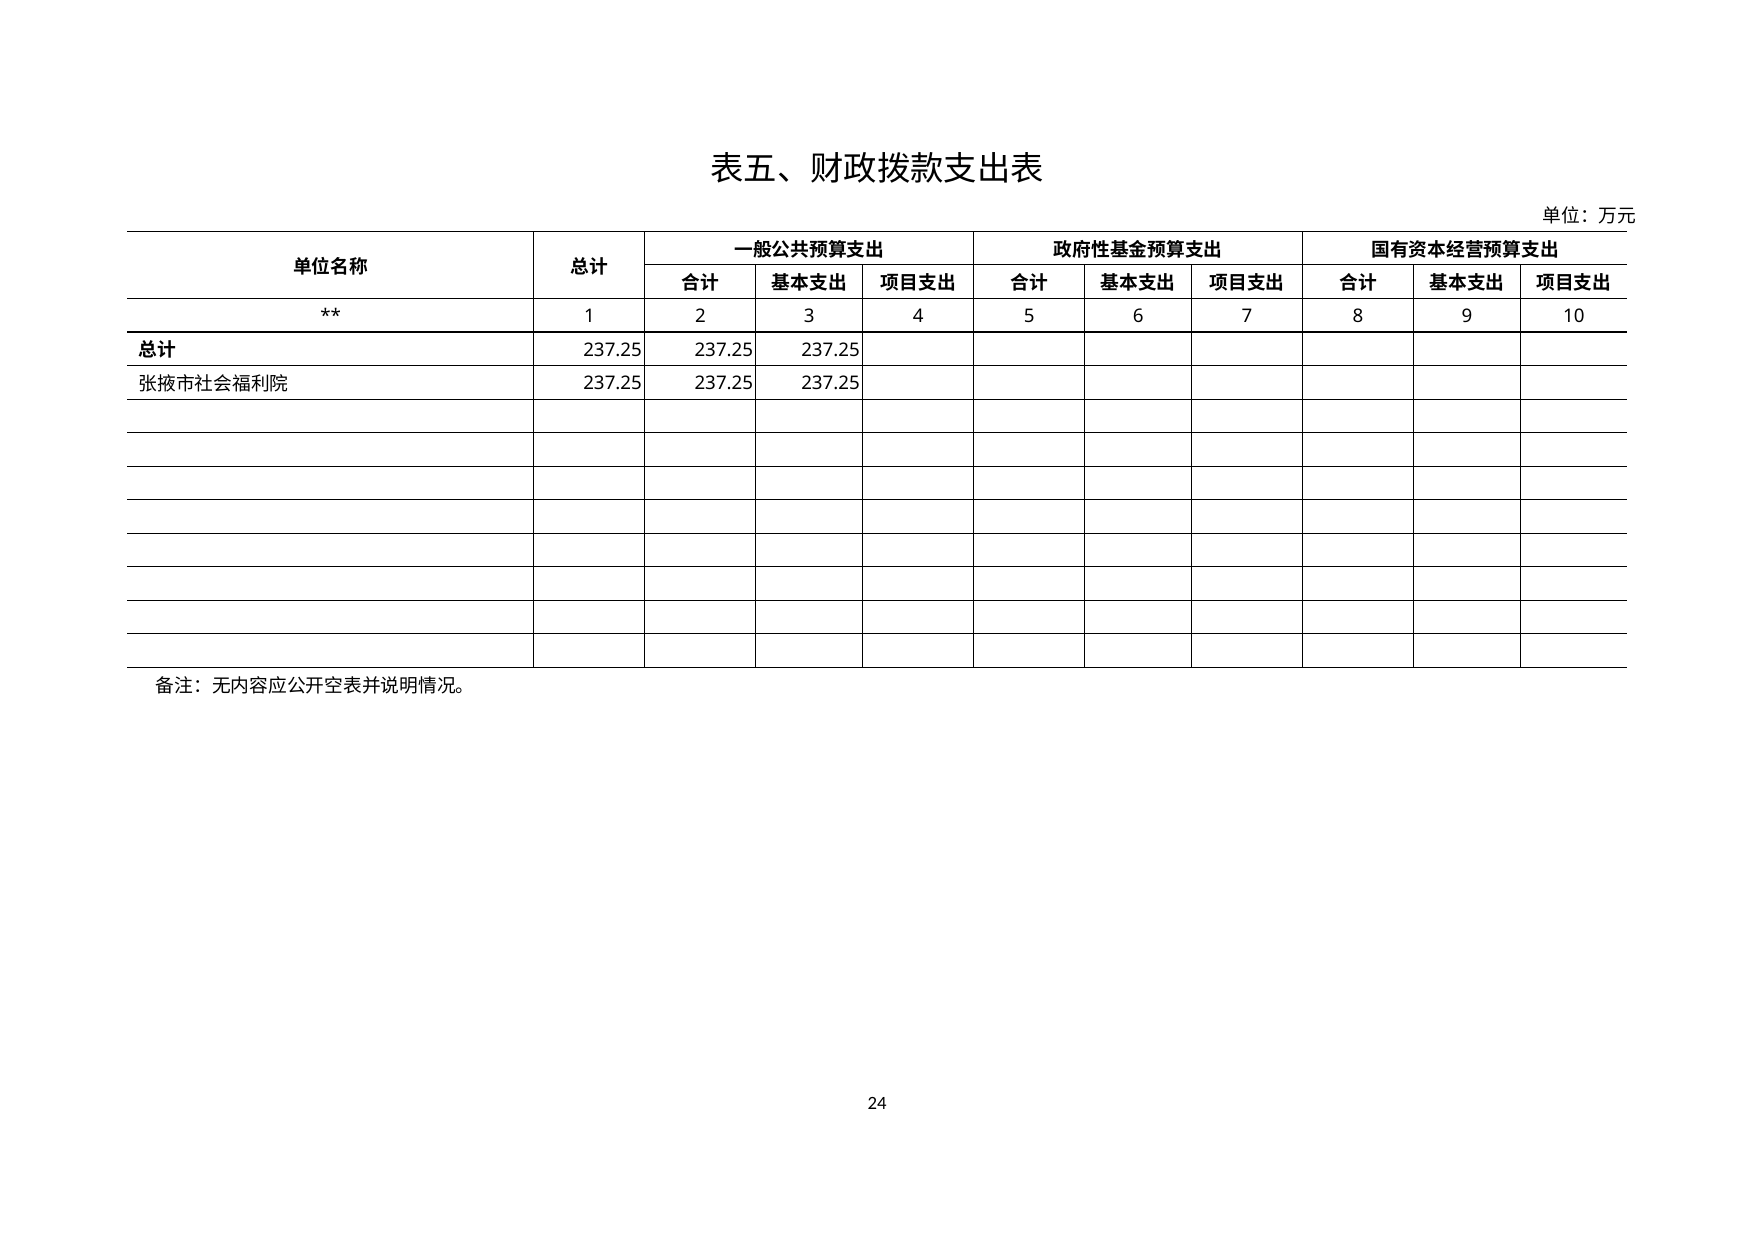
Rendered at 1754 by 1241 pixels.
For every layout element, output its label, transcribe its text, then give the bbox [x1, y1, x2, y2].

table_cell [974, 601, 1084, 633]
table_cell [1085, 467, 1191, 499]
table_cell [863, 534, 973, 566]
table_cell 6 [1085, 299, 1191, 331]
table_cell [1303, 400, 1413, 432]
table_cell 合计 [1303, 265, 1413, 298]
table_cell [1414, 467, 1520, 499]
table_cell 项目支出 [863, 265, 973, 298]
table_cell 基本支出 [756, 265, 862, 298]
table_cell 8 [1303, 299, 1413, 331]
table_cell [1085, 567, 1191, 600]
table_cell 237.25 [756, 366, 862, 398]
table_cell [1192, 601, 1302, 633]
table_cell [1521, 467, 1627, 499]
table_cell 合计 [974, 265, 1084, 298]
table_cell 合计 [645, 265, 755, 298]
table_cell [1414, 634, 1520, 667]
table_cell [1414, 500, 1520, 533]
table_cell [127, 500, 533, 533]
table_header 国有资本经营预算支出 [1303, 232, 1627, 264]
table_cell [1414, 601, 1520, 633]
table_cell [127, 467, 533, 499]
table_cell [1414, 333, 1520, 365]
table_cell [1521, 333, 1627, 365]
table_cell [863, 467, 973, 499]
table_cell 9 [1414, 299, 1520, 331]
table_cell [127, 567, 533, 600]
table_cell [974, 433, 1084, 466]
table_cell [1085, 433, 1191, 466]
table_cell [1414, 534, 1520, 566]
table_cell 张掖市社会福利院 [127, 366, 533, 398]
table_cell [863, 433, 973, 466]
table_cell [1414, 400, 1520, 432]
table_cell [1192, 433, 1302, 466]
table_cell [127, 601, 533, 633]
table_cell 项目支出 [1192, 265, 1302, 298]
table_cell [756, 400, 862, 432]
table_cell [1192, 567, 1302, 600]
table_cell [534, 634, 644, 667]
table_cell [645, 500, 755, 533]
table_cell [127, 634, 533, 667]
text 单位：万元 [118, 198, 1636, 231]
table_cell [756, 433, 862, 466]
table_cell [1192, 467, 1302, 499]
text 备注：无内容应公开空表并说明情况。 [118, 668, 1636, 700]
table_cell 项目支出 [1521, 265, 1627, 298]
table_cell [863, 366, 973, 398]
table_cell [534, 567, 644, 600]
table_cell 4 [863, 299, 973, 331]
table_cell [756, 467, 862, 499]
text 表五、财政拨款支出表 [118, 133, 1636, 198]
table_cell [863, 400, 973, 432]
table_cell [1085, 366, 1191, 398]
table_cell 5 [974, 299, 1084, 331]
table_cell 基本支出 [1414, 265, 1520, 298]
table_cell [127, 400, 533, 432]
table_cell [756, 634, 862, 667]
table_cell [1085, 333, 1191, 365]
table_cell [534, 433, 644, 466]
table_cell [1192, 400, 1302, 432]
table_cell 总计 [127, 333, 533, 365]
table_cell [127, 534, 533, 566]
table_cell 基本支出 [1085, 265, 1191, 298]
table_cell [1192, 333, 1302, 365]
table_cell [1085, 534, 1191, 566]
table_cell [974, 567, 1084, 600]
table_cell 7 [1192, 299, 1302, 331]
table_cell [645, 433, 755, 466]
table_cell [1303, 634, 1413, 667]
table_cell [1085, 601, 1191, 633]
table_cell [1303, 500, 1413, 533]
table_cell [974, 467, 1084, 499]
table_header 总计 [534, 232, 644, 298]
table_cell [974, 500, 1084, 533]
table_cell [645, 567, 755, 600]
table_cell [974, 400, 1084, 432]
table_cell [974, 634, 1084, 667]
table_cell 10 [1521, 299, 1627, 331]
table_cell [1521, 366, 1627, 398]
table_cell 237.25 [756, 333, 862, 365]
table_cell 3 [756, 299, 862, 331]
table_cell [645, 467, 755, 499]
table_cell [1521, 500, 1627, 533]
table_cell [1303, 333, 1413, 365]
table_cell [1303, 366, 1413, 398]
table_cell ** [127, 299, 533, 331]
table_cell 237.25 [534, 366, 644, 398]
table_cell [534, 400, 644, 432]
table_header 单位名称 [127, 232, 533, 298]
table_cell [1085, 400, 1191, 432]
table_cell [863, 567, 973, 600]
table_cell [1414, 567, 1520, 600]
table_cell 237.25 [645, 333, 755, 365]
table_cell [1521, 634, 1627, 667]
table_cell [1521, 400, 1627, 432]
table_cell [1414, 366, 1520, 398]
table_cell [756, 534, 862, 566]
table_cell 237.25 [534, 333, 644, 365]
table_cell [863, 634, 973, 667]
table_cell [1303, 433, 1413, 466]
table_cell [1192, 366, 1302, 398]
table_cell [645, 400, 755, 432]
table_cell [1085, 500, 1191, 533]
table_cell [1303, 467, 1413, 499]
table_cell [863, 601, 973, 633]
table_cell [534, 467, 644, 499]
table_cell [1521, 433, 1627, 466]
table_header 政府性基金预算支出 [974, 232, 1302, 264]
table_cell [1192, 634, 1302, 667]
table_cell [863, 500, 973, 533]
table_cell [1303, 534, 1413, 566]
table_cell [1521, 534, 1627, 566]
table_cell [756, 601, 862, 633]
table_cell [974, 333, 1084, 365]
table_cell [1303, 601, 1413, 633]
table_cell [756, 500, 862, 533]
table_cell [1303, 567, 1413, 600]
table_cell 2 [645, 299, 755, 331]
table_cell [127, 433, 533, 466]
table_cell [863, 333, 973, 365]
table_cell [1085, 634, 1191, 667]
table_cell [645, 634, 755, 667]
table_cell [1521, 601, 1627, 633]
table_header 一般公共预算支出 [645, 232, 973, 264]
table_cell 237.25 [645, 366, 755, 398]
table_cell [645, 601, 755, 633]
table_cell [534, 500, 644, 533]
table_cell [534, 534, 644, 566]
table_cell [1192, 500, 1302, 533]
table_cell [1192, 534, 1302, 566]
table_cell [534, 601, 644, 633]
table_cell [1521, 567, 1627, 600]
table_cell [1414, 433, 1520, 466]
table_cell 1 [534, 299, 644, 331]
table_cell [974, 366, 1084, 398]
table_cell [645, 534, 755, 566]
table_cell [974, 534, 1084, 566]
table_cell [756, 567, 862, 600]
